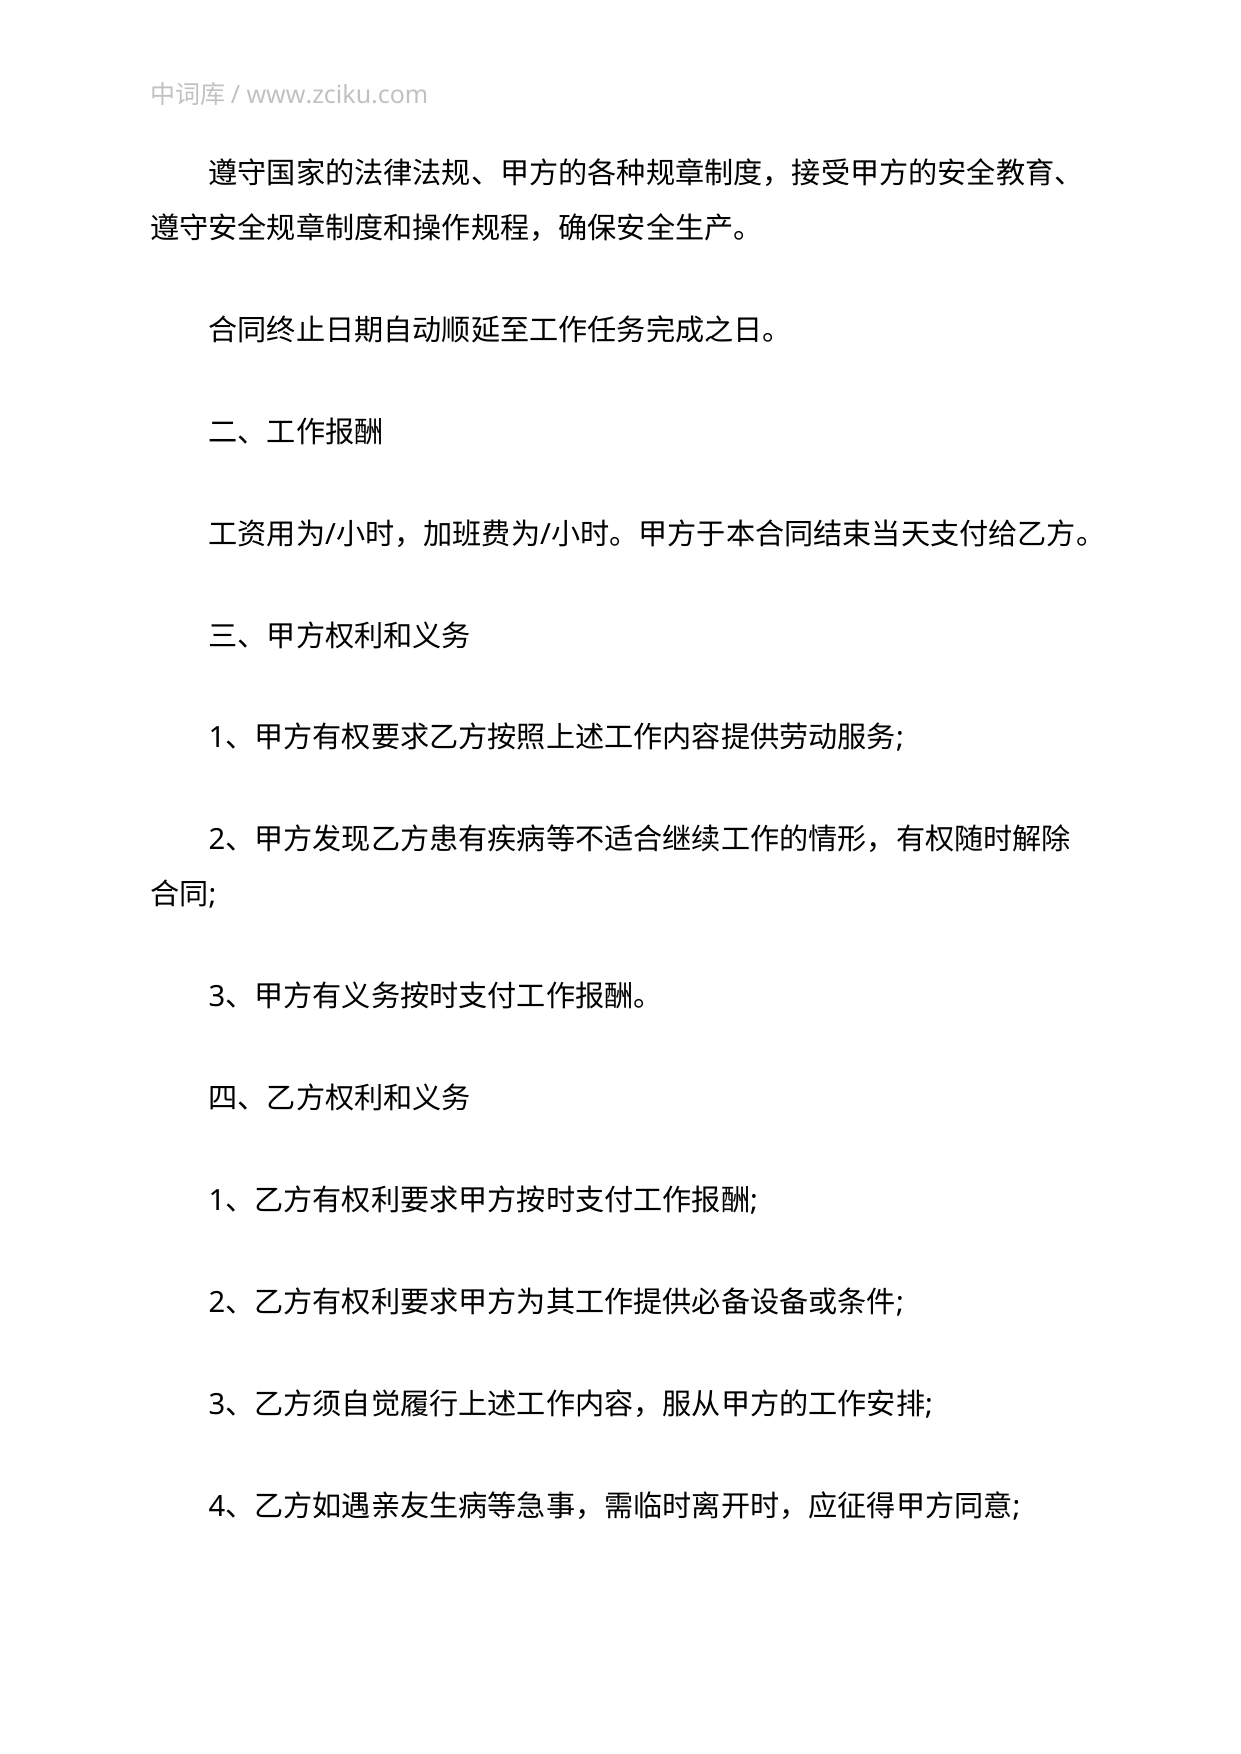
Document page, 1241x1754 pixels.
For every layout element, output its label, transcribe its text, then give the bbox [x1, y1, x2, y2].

text 合同终止日期自动顺延至工作任务完成之日。 [150, 307, 1090, 349]
text 3、甲方有义务按时支付工作报酬。 [150, 973, 1090, 1015]
text 2、乙方有权利要求甲方为其工作提供必备设备或条件; [150, 1279, 1090, 1321]
text 二、工作报酬 [150, 408, 1090, 451]
text 2、甲方发现乙方患有疾病等不适合继续工作的情形，有权随时解除合同; [150, 816, 1090, 913]
text 3、乙方须自觉履行上述工作内容，服从甲方的工作安排; [150, 1381, 1090, 1423]
text 4、乙方如遇亲友生病等急事，需临时离开时，应征得甲方同意; [150, 1483, 1090, 1525]
text 三、甲方权利和义务 [150, 612, 1090, 654]
text 工资用为/小时，加班费为/小时。甲方于本合同结束当天支付给乙方。 [150, 510, 1090, 553]
text 遵守国家的法律法规、甲方的各种规章制度，接受甲方的安全教育、遵守安全规章制度和操作规程，确保安全生产。 [150, 150, 1090, 247]
text 1、乙方有权利要求甲方按时支付工作报酬; [150, 1177, 1090, 1219]
text 四、乙方权利和义务 [150, 1075, 1090, 1117]
text 1、甲方有权要求乙方按照上述工作内容提供劳动服务; [150, 714, 1090, 756]
